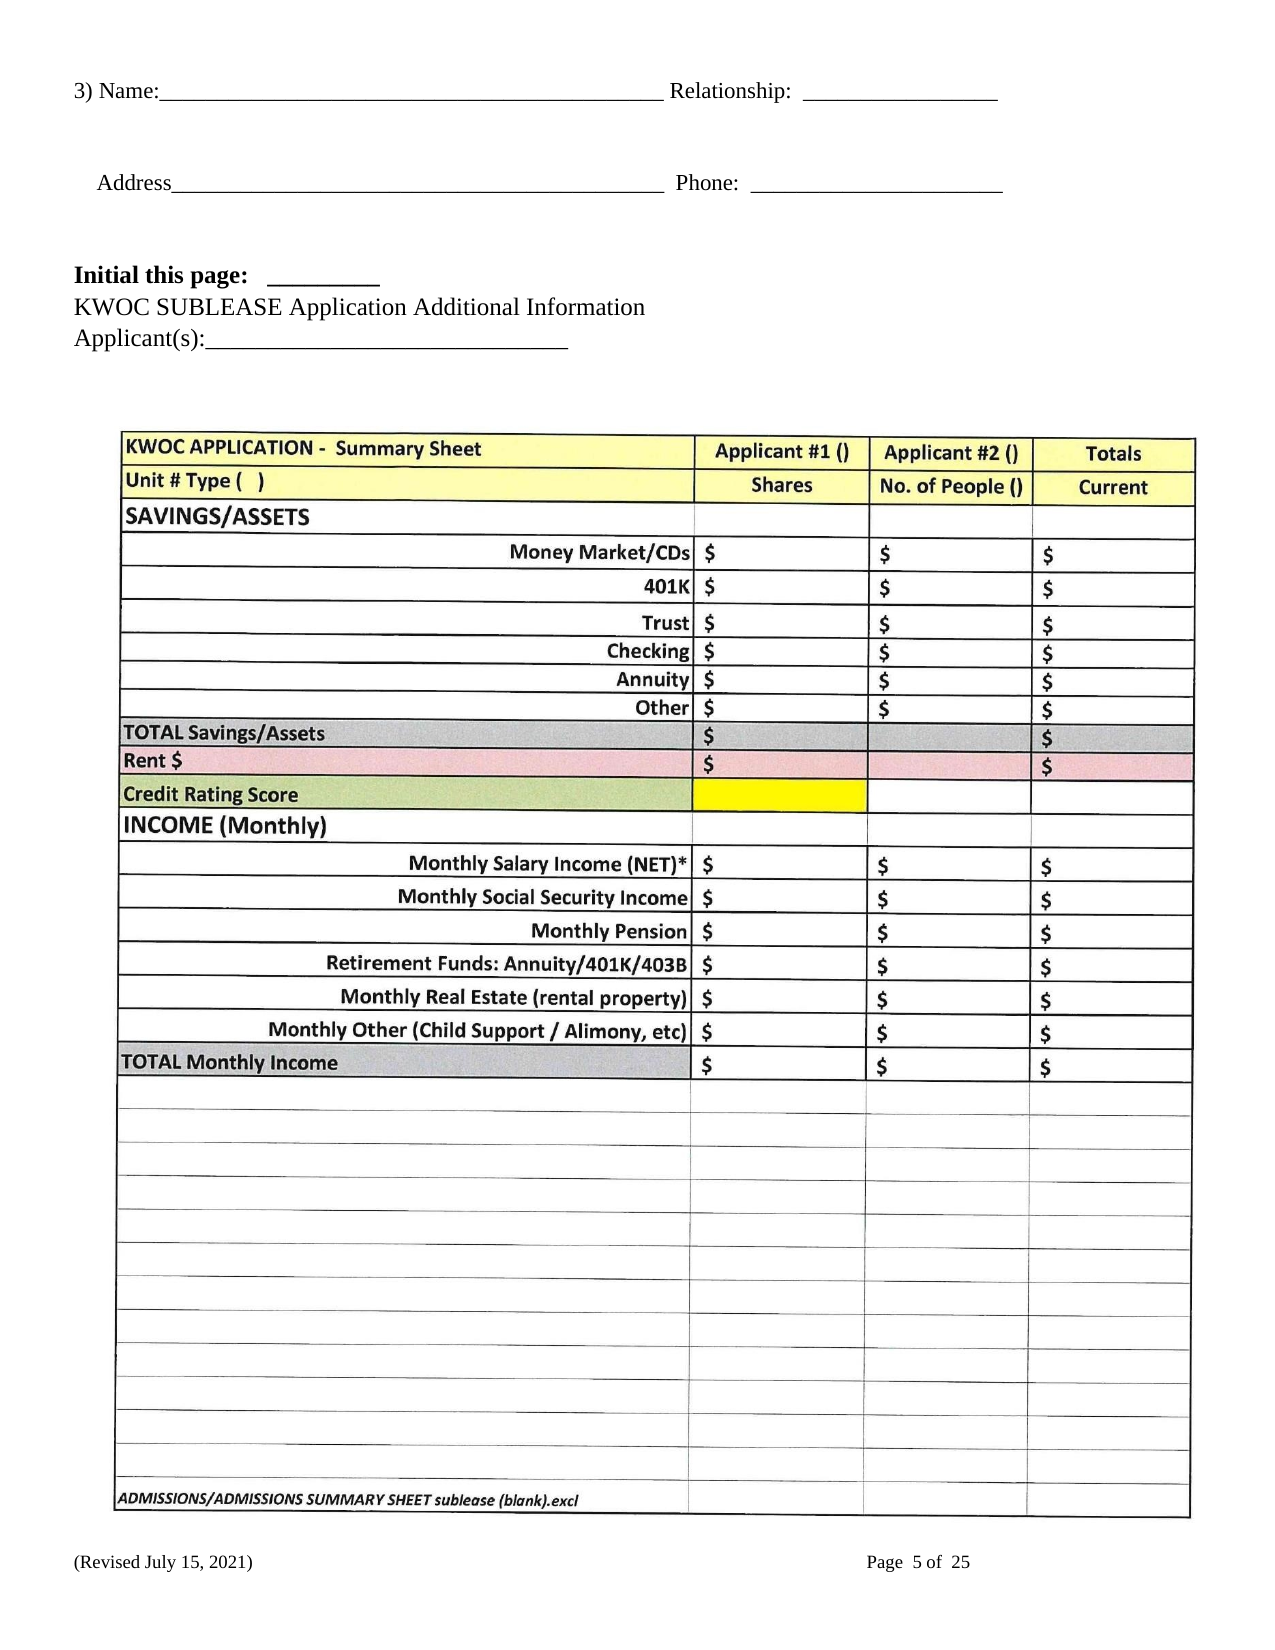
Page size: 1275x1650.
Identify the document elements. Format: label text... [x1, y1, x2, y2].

picture [92, 416, 1207, 1542]
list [73, 75, 1184, 104]
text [73, 169, 1184, 195]
subtitle Initial this page: _________ [73, 261, 1206, 289]
text Applicant(s):_____________________________ [73, 323, 1183, 352]
text KWOC SUBLEASE Application Additional Information [73, 292, 1183, 320]
